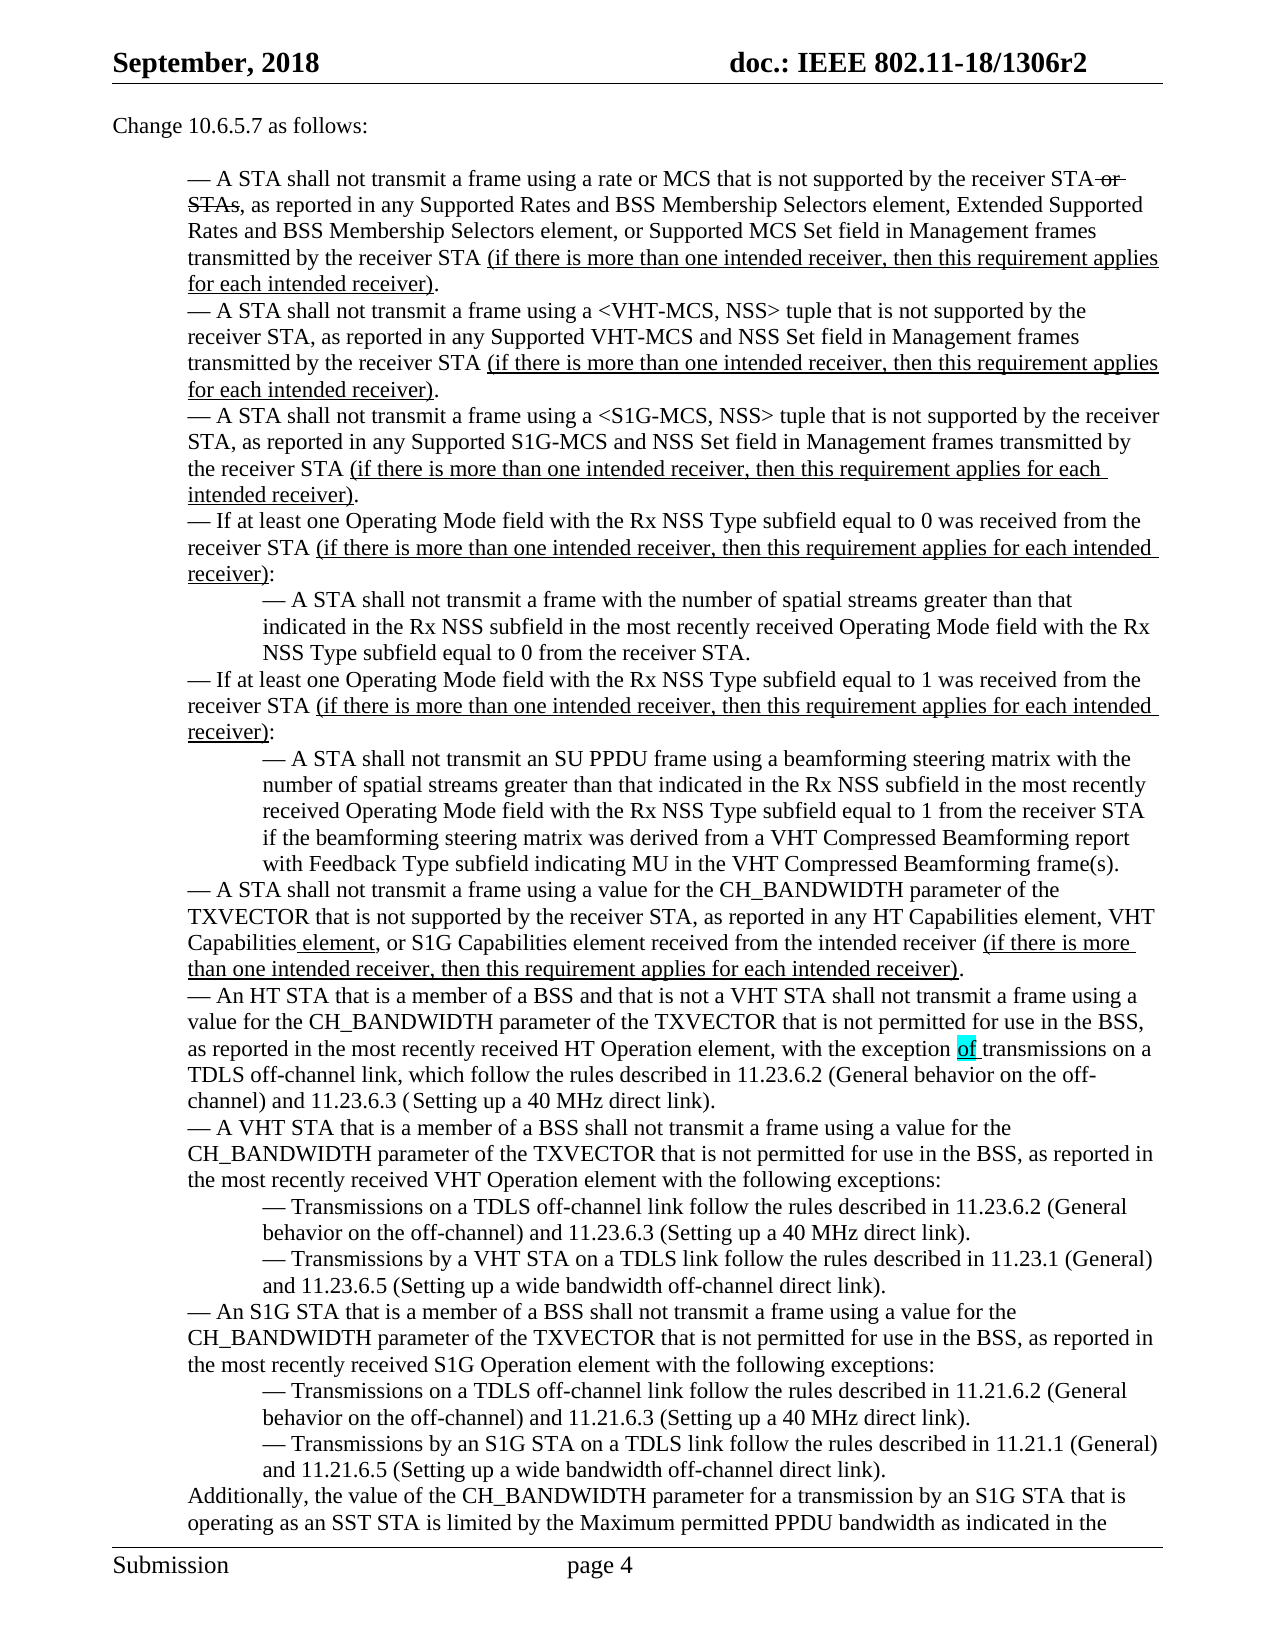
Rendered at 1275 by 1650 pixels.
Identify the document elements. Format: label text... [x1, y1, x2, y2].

text — Transmissions by an S1G STA on a TDLS link follow the rules described in 11.21.1 (General) and 11.21.6.5 (Setting up a wide bandwidth off-channel direct link). [262, 1430, 1163, 1483]
text — A STA shall not transmit a frame using a rate or MCS that is not supported by the receiver STA or STAs, as reported in any Supported Rates and BSS Membership Selectors element, Extended Supported Rates and BSS Membership Selectors element, or Supported MCS Set field in Management frames transmitted by the receiver STA (if there is more than one intended receiver, then this requirement applies for each intended receiver). [187, 165, 1163, 297]
text — Transmissions by a VHT STA on a TDLS link follow the rules described in 11.23.1 (General) and 11.23.6.5 (Setting up a wide bandwidth off-channel direct link). [262, 1245, 1163, 1298]
text — Transmissions on a TDLS off-channel link follow the rules described in 11.23.6.2 (General behavior on the off-channel) and 11.23.6.3 (Setting up a 40 MHz direct link). [262, 1193, 1163, 1245]
text — An S1G STA that is a member of a BSS shall not transmit a frame using a value for the CH_BANDWIDTH parameter of the TXVECTOR that is not permitted for use in the BSS, as reported in the most recently received S1G Operation element with the following exceptions: [187, 1298, 1163, 1377]
text — A STA shall not transmit an SU PPDU frame using a beamforming steering matrix with the number of spatial streams greater than that indicated in the Rx NSS subfield in the most recently received Operating Mode field with the Rx NSS Type subfield equal to 1 from the receiver STA if the beamforming steering matrix was derived from a VHT Compressed Beamforming report with Feedback Type subfield indicating MU in the VHT Compressed Beamforming frame(s). [262, 745, 1163, 876]
text — A STA shall not transmit a frame with the number of spatial streams greater than that indicated in the Rx NSS subfield in the most recently received Operating Mode field with the Rx NSS Type subfield equal to 0 from the receiver STA. [262, 587, 1163, 666]
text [187, 1483, 1163, 1535]
text — Transmissions on a TDLS off-channel link follow the rules described in 11.21.6.2 (General behavior on the off-channel) and 11.21.6.3 (Setting up a 40 MHz direct link). [262, 1377, 1163, 1430]
text Change 10.6.5.7 as follows: [112, 112, 1163, 138]
text — If at least one Operating Mode field with the Rx NSS Type subfield equal to 0 was received from the receiver STA (if there is more than one intended receiver, then this requirement applies for each intended receiver): [187, 507, 1163, 587]
text — A STA shall not transmit a frame using a <VHT-MCS, NSS> tuple that is not supported by the receiver STA, as reported in any Supported VHT-MCS and NSS Set field in Management frames transmitted by the receiver STA (if there is more than one intended receiver, then this requirement applies for each intended receiver). [187, 297, 1163, 402]
text — An HT STA that is a member of a BSS and that is not a VHT STA shall not transmit a frame using a value for the CH_BANDWIDTH parameter of the TXVECTOR that is not permitted for use in the BSS, as reported in the most recently received HT Operation element, with the exception of transmissions on a TDLS off-channel link, which follow the rules described in 11.23.6.2 (General behavior on the off-channel) and 11.23.6.3 ( Setting up a 40 MHz direct link). [187, 982, 1163, 1114]
text — A STA shall not transmit a frame using a value for the CH_BANDWIDTH parameter of the TXVECTOR that is not supported by the receiver STA, as reported in any HT Capabilities element, VHT Capabilities element, or S1G Capabilities element received from the intended receiver (if there is more than one intended receiver, then this requirement applies for each intended receiver). [187, 876, 1163, 982]
text — A STA shall not transmit a frame using a <S1G-MCS, NSS> tuple that is not supported by the receiver STA, as reported in any Supported S1G-MCS and NSS Set field in Management frames transmitted by the receiver STA (if there is more than one intended receiver, then this requirement applies for each intended receiver). [187, 402, 1163, 507]
text — A VHT STA that is a member of a BSS shall not transmit a frame using a value for the CH_BANDWIDTH parameter of the TXVECTOR that is not permitted for use in the BSS, as reported in the most recently received VHT Operation element with the following exceptions: [187, 1114, 1163, 1193]
text — If at least one Operating Mode field with the Rx NSS Type subfield equal to 1 was received from the receiver STA (if there is more than one intended receiver, then this requirement applies for each intended receiver): [187, 666, 1163, 745]
